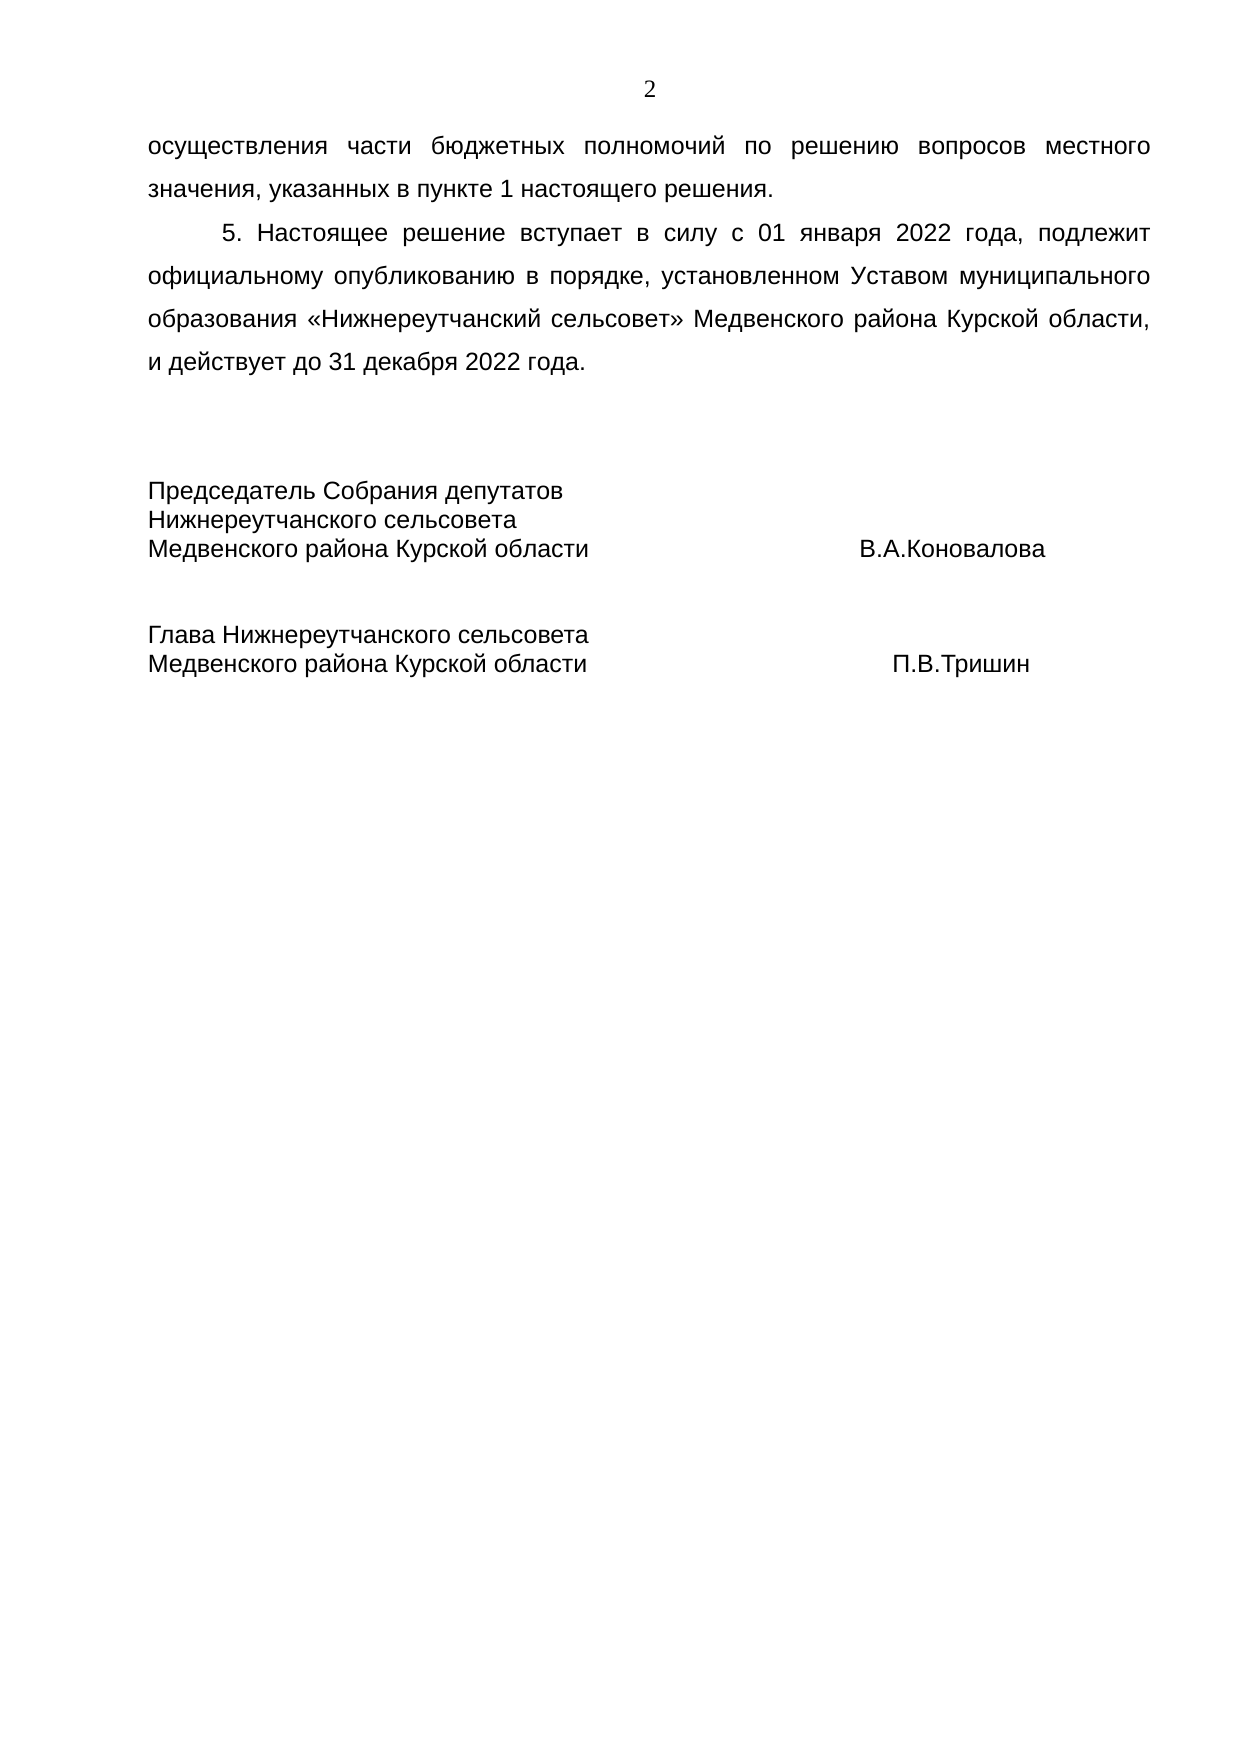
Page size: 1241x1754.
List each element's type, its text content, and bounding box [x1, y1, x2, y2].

text Нижнереутчанского сельсовета [148, 505, 1152, 534]
list 5. Настоящее решение вступает в силу с 01 января 2022 года, подлежит официальному опубликованию в порядке, установленном Уставом муниципального образования «Нижнереутчанский сельсовет» Медвенского района Курской области, и действует до 31 декабря 2022 года. [148, 218, 1152, 376]
subtitle Медвенского района Курской области П.В.Тришин [148, 649, 1152, 678]
text Медвенского района Курской области В.А.Коновалова [148, 534, 1152, 563]
subtitle Глава Нижнереутчанского сельсовета [148, 620, 1152, 649]
text Председатель Собрания депутатов [148, 476, 1152, 505]
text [148, 131, 1152, 203]
